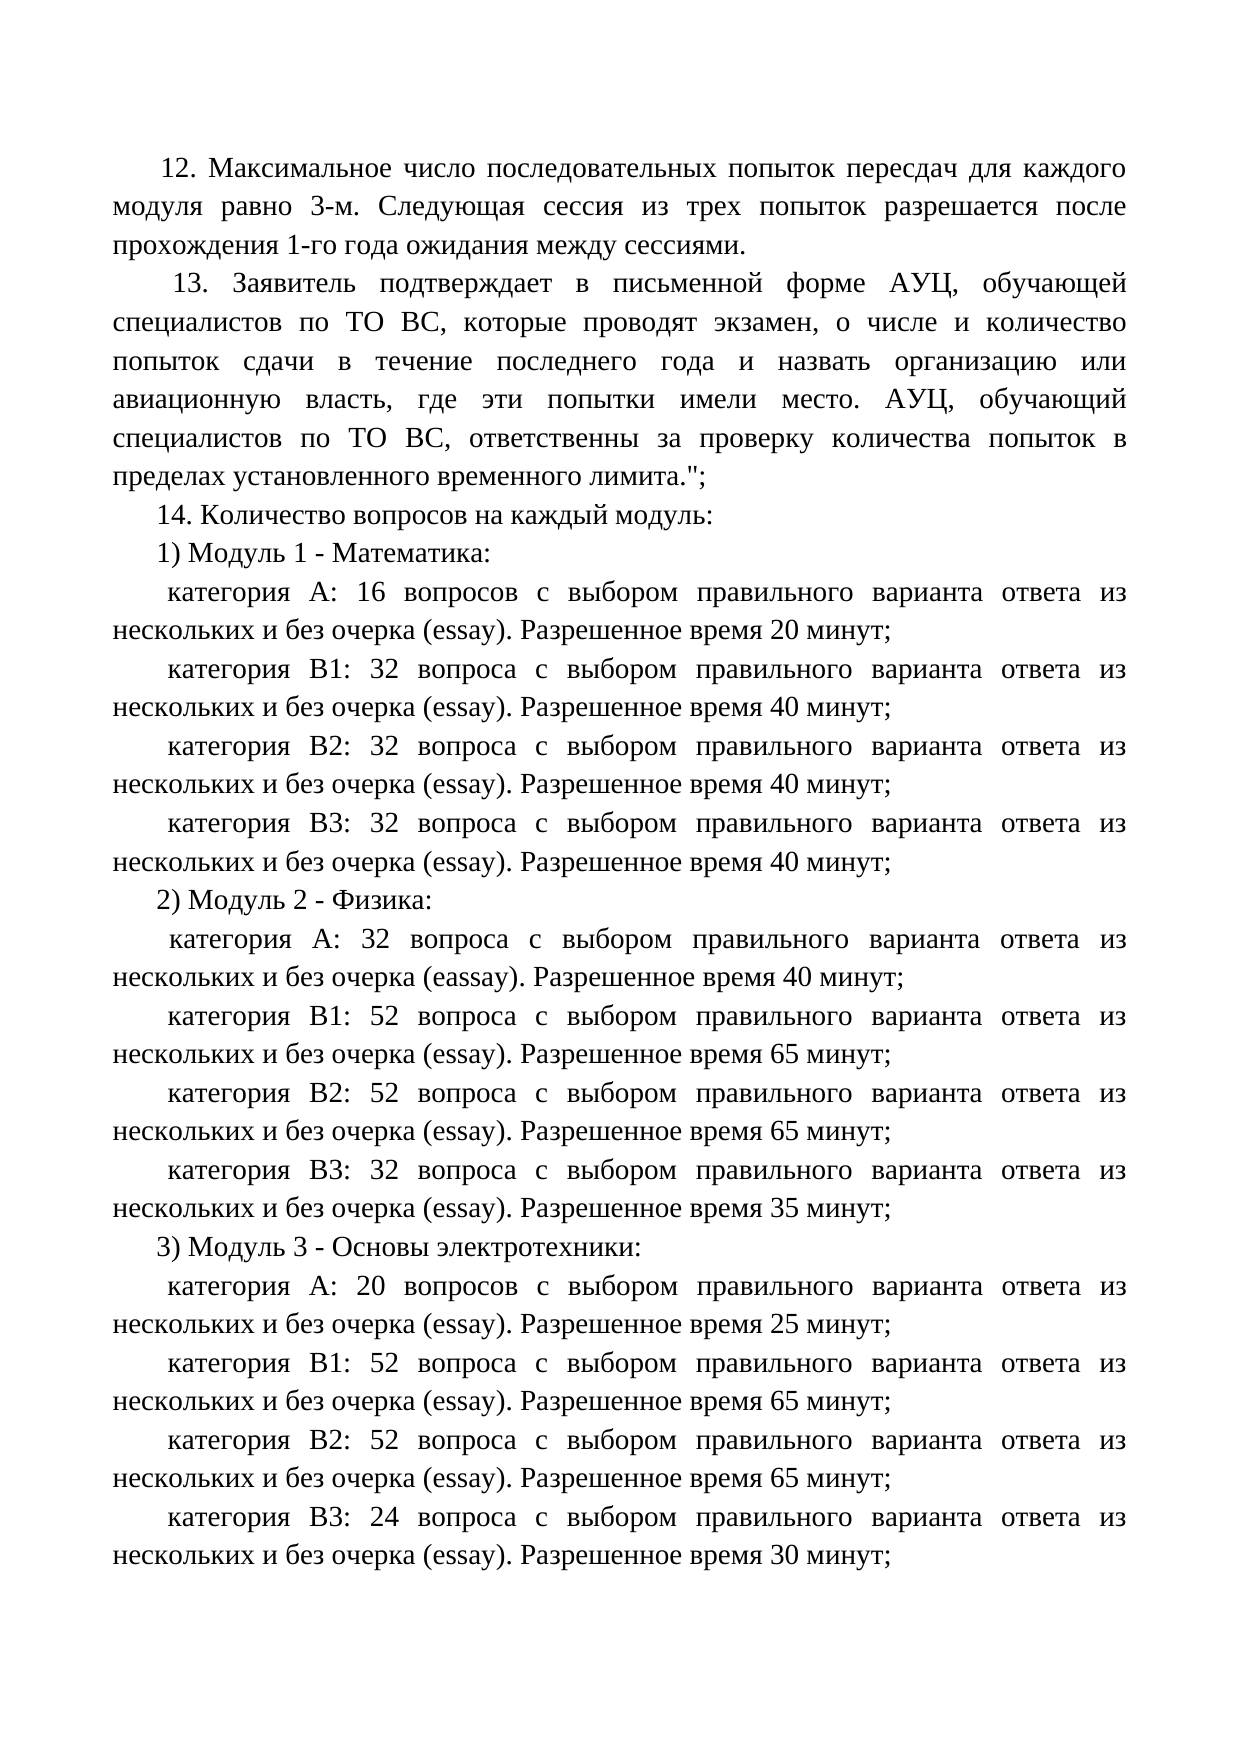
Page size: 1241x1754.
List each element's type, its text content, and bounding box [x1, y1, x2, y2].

text категория А: 32 вопроса с выбором правильного варианта ответа из нескольких и без очерка (eassay). Разрешенное время 40 минут; [112, 921, 1128, 993]
text категория B3: 24 вопроса с выбором правильного варианта ответа из нескольких и без очерка (essay). Разрешенное время 30 минут; [112, 1499, 1128, 1571]
text 12. Максимальное число последовательных попыток пересдач для каждого модуля равно 3-м. Следующая сессия из трех попыток разрешается после прохождения 1-го года ожидания между сессиями. [112, 150, 1128, 261]
text 13. Заявитель подтверждает в письменной форме АУЦ, обучающей специалистов по ТО ВС, которые проводят экзамен, о числе и количество попыток сдачи в течение последнего года и назвать организацию или авиационную власть, где эти попытки имели место. АУЦ, обучающий специалистов по ТО ВС, ответственны за проверку количества попыток в пределах установленного временного лимита."; [112, 266, 1128, 492]
text категория B3: 32 вопроса с выбором правильного варианта ответа из нескольких и без очерка (essay). Разрешенное время 40 минут; [112, 805, 1128, 877]
text категория B1: 52 вопроса с выбором правильного варианта ответа из нескольких и без очерка (essay). Разрешенное время 65 минут; [112, 1345, 1128, 1417]
text категория B3: 32 вопроса с выбором правильного варианта ответа из нескольких и без очерка (essay). Разрешенное время 35 минут; [112, 1152, 1128, 1224]
text 14. Количество вопросов на каждый модуль: [112, 497, 1128, 530]
text 1) Модуль 1 - Математика: [112, 535, 1128, 569]
text категория B2: 52 вопроса с выбором правильного варианта ответа из нескольких и без очерка (essay). Разрешенное время 65 минут; [112, 1422, 1128, 1494]
text 3) Модуль 3 - Основы электротехники: [112, 1229, 1128, 1263]
text категория B2: 32 вопроса с выбором правильного варианта ответа из нескольких и без очерка (essay). Разрешенное время 40 минут; [112, 728, 1128, 800]
text категория А: 16 вопросов с выбором правильного варианта ответа из нескольких и без очерка (essay). Разрешенное время 20 минут; [112, 574, 1128, 646]
text категория B1: 52 вопроса с выбором правильного варианта ответа из нескольких и без очерка (essay). Разрешенное время 65 минут; [112, 998, 1128, 1070]
text категория А: 20 вопросов с выбором правильного варианта ответа из нескольких и без очерка (essay). Разрешенное время 25 минут; [112, 1268, 1128, 1340]
text категория B1: 32 вопроса с выбором правильного варианта ответа из нескольких и без очерка (essay). Разрешенное время 40 минут; [112, 651, 1128, 723]
text 2) Модуль 2 - Физика: [112, 882, 1128, 916]
text категория B2: 52 вопроса с выбором правильного варианта ответа из нескольких и без очерка (essay). Разрешенное время 65 минут; [112, 1075, 1128, 1147]
